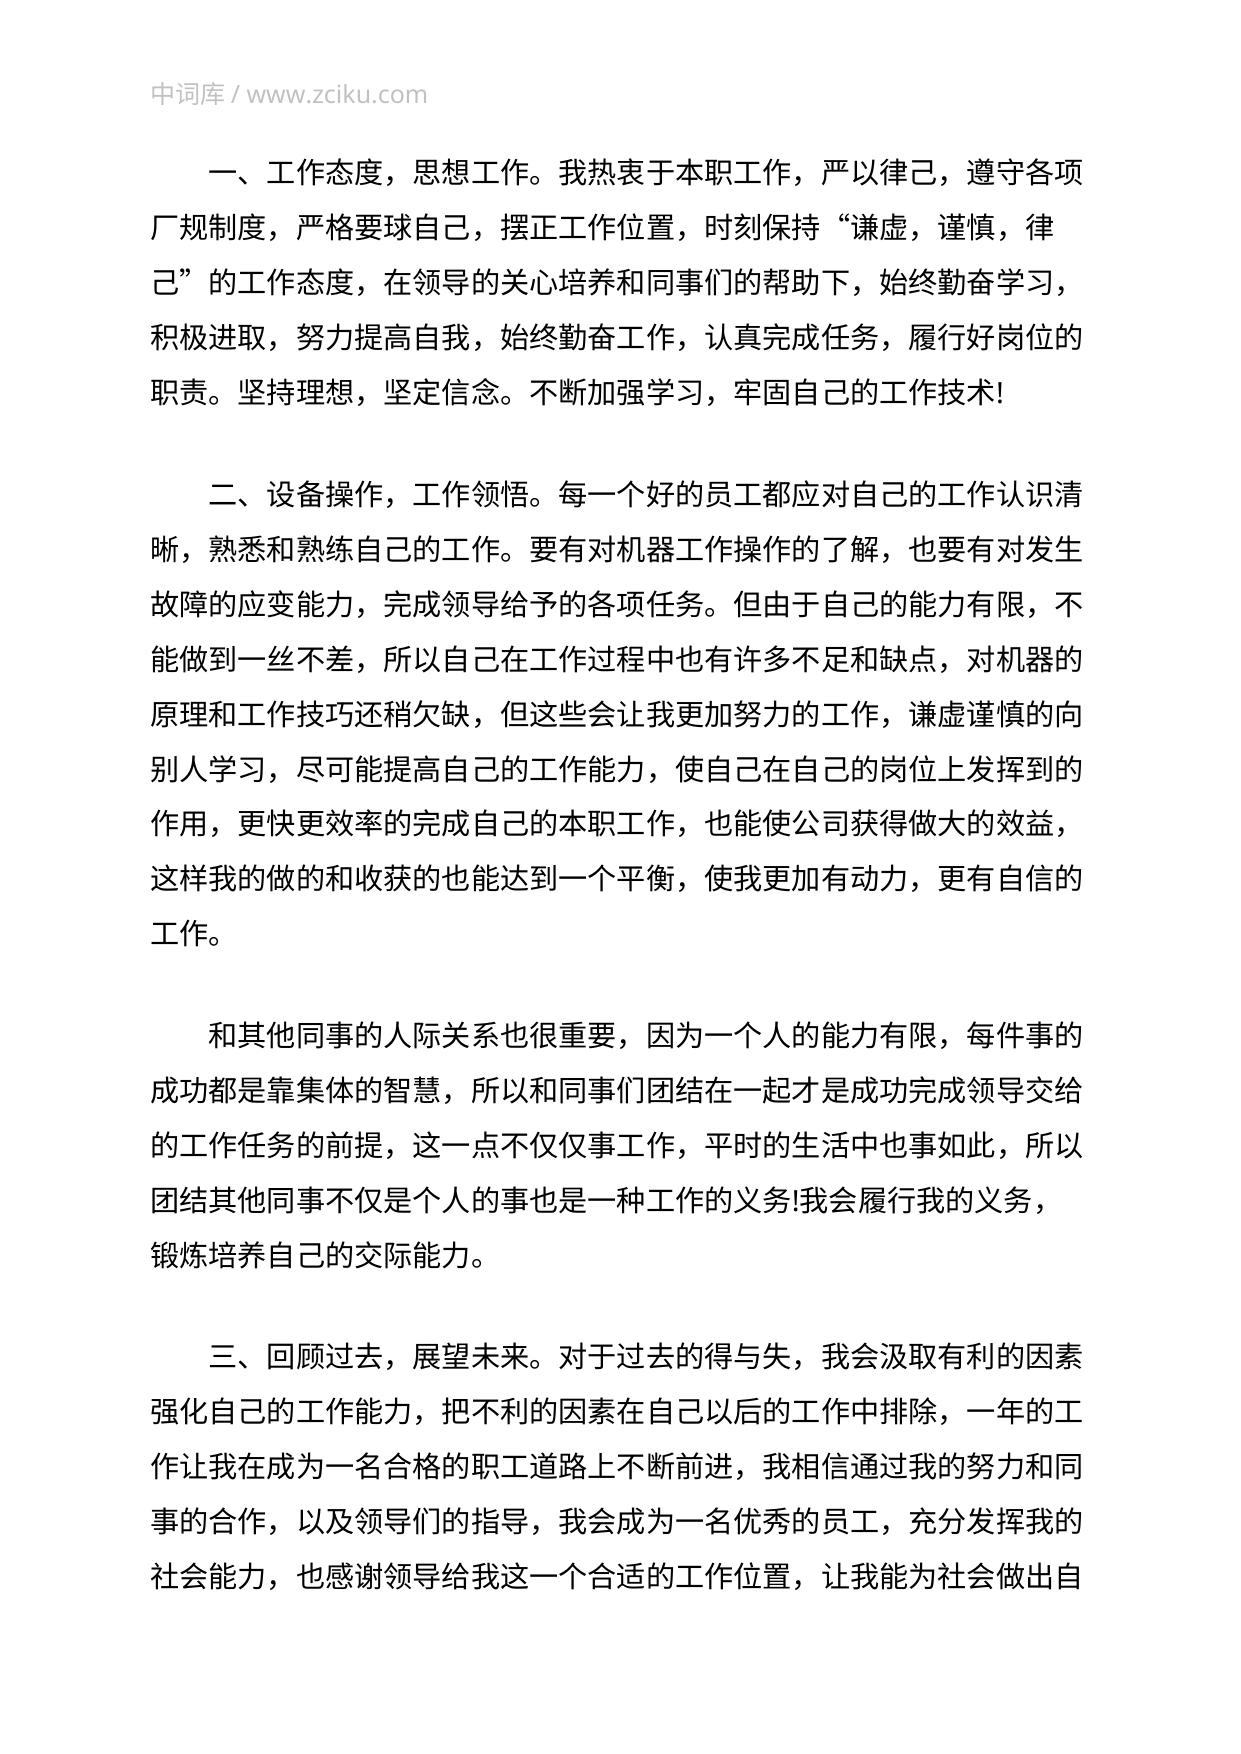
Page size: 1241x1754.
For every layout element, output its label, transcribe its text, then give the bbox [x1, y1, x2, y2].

text 一、工作态度，思想工作。我热衷于本职工作，严以律己，遵守各项厂规制度，严格要球自己，摆正工作位置，时刻保持“谦虚，谨慎，律己”的工作态度，在领导的关心培养和同事们的帮助下，始终勤奋学习，积极进取，努力提高自我，始终勤奋工作，认真完成任务，履行好岗位的职责。坚持理想，坚定信念。不断加强学习，牢固自己的工作技术! [150, 150, 1090, 412]
text 二、设备操作，工作领悟。每一个好的员工都应对自己的工作认识清晰，熟悉和熟练自己的工作。要有对机器工作操作的了解，也要有对发生故障的应变能力，完成领导给予的各项任务。但由于自己的能力有限，不能做到一丝不差，所以自己在工作过程中也有许多不足和缺点，对机器的原理和工作技巧还稍欠缺，但这些会让我更加努力的工作，谦虚谨慎的向别人学习，尽可能提高自己的工作能力，使自己在自己的岗位上发挥到的作用，更快更效率的完成自己的本职工作，也能使公司获得做大的效益，这样我的做的和收获的也能达到一个平衡，使我更加有动力，更有自信的工作。 [150, 472, 1090, 953]
text 和其他同事的人际关系也很重要，因为一个人的能力有限，每件事的成功都是靠集体的智慧，所以和同事们团结在一起才是成功完成领导交给的工作任务的前提，这一点不仅仅事工作，平时的生活中也事如此，所以团结其他同事不仅是个人的事也是一种工作的义务!我会履行我的义务，锻炼培养自己的交际能力。 [150, 1012, 1090, 1274]
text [150, 1334, 1090, 1596]
